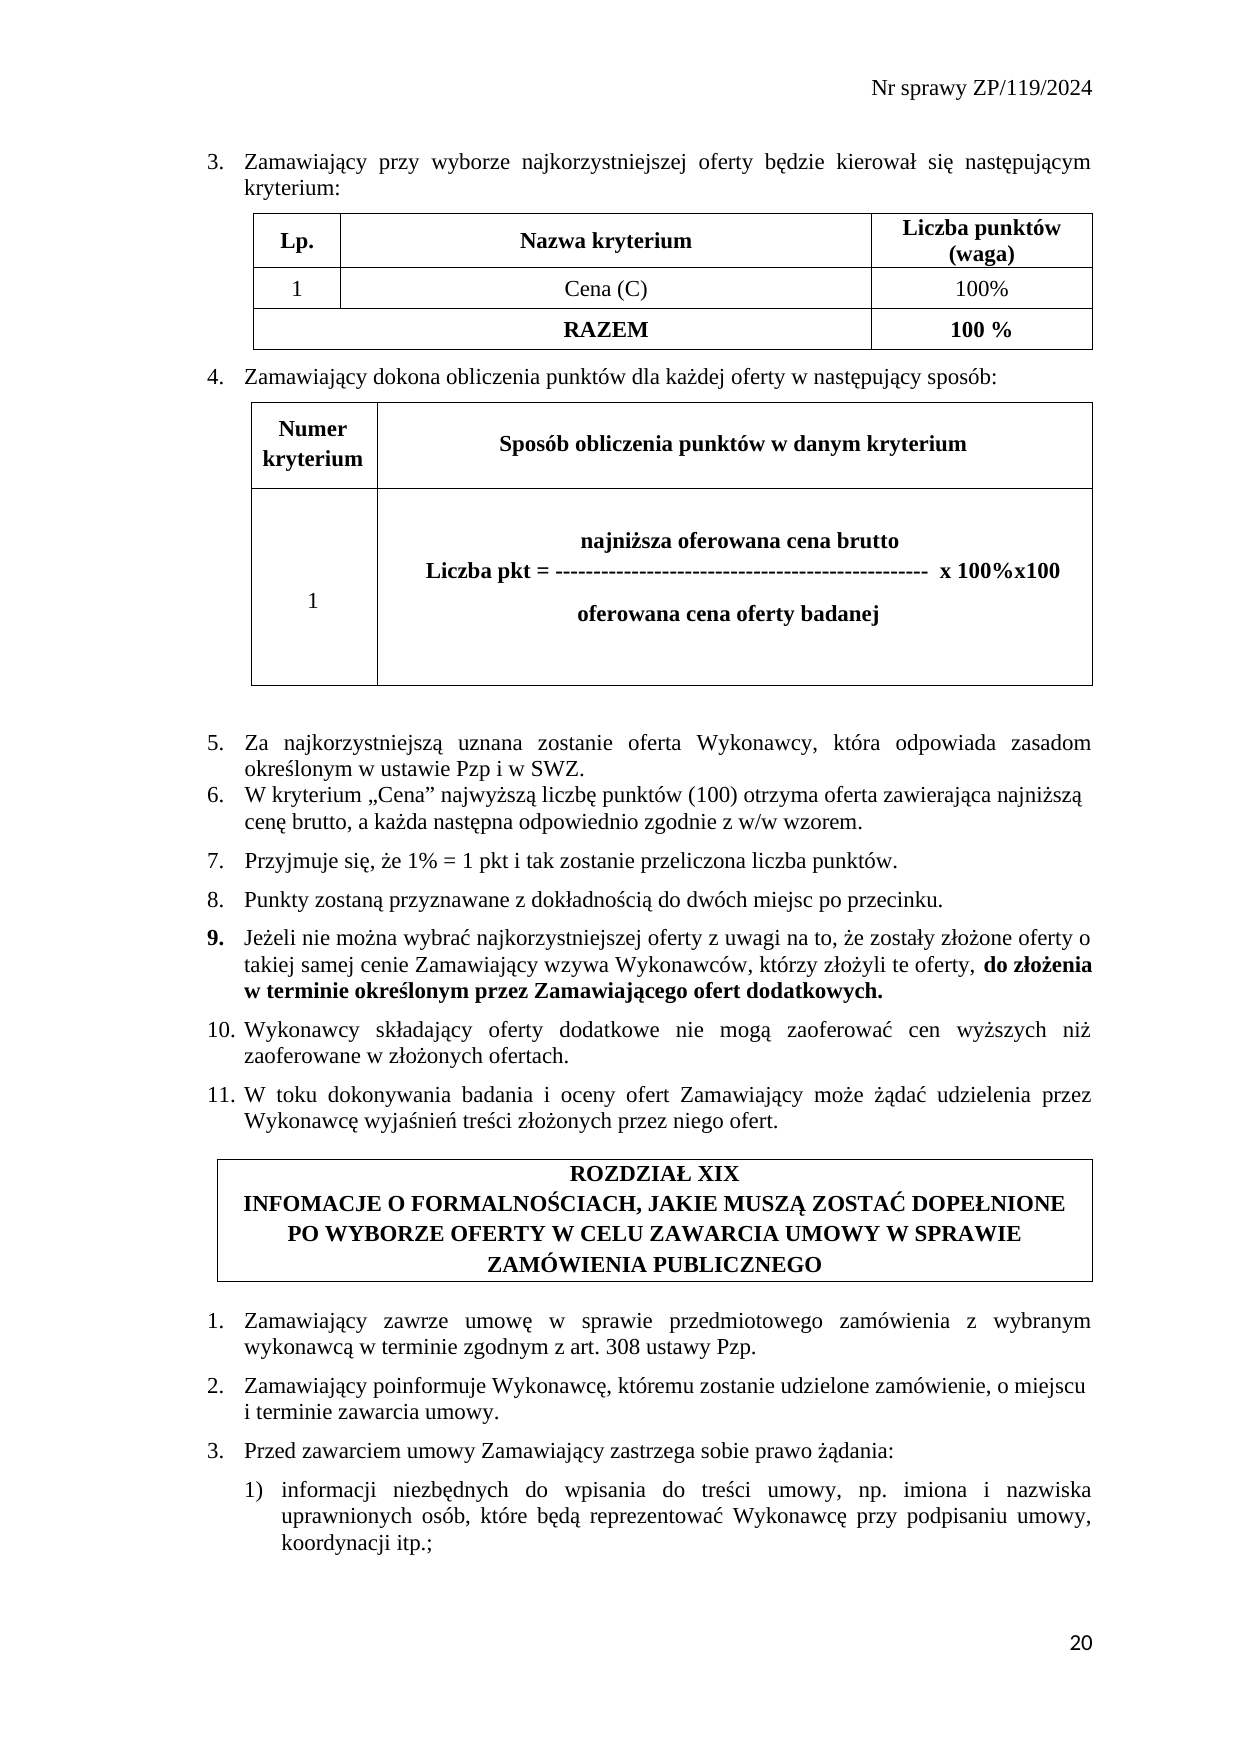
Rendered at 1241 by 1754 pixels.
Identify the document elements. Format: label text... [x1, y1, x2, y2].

table_cell [254, 309, 341, 349]
table_cell najniższa oferowana cena brutto Liczba pkt = ------------------------------------------------- x 100%x100 oferowana cena oferty badanej [378, 489, 1092, 685]
table_cell RAZEM [341, 309, 871, 349]
list Przyjmuje się, że 1% = 1 pkt i tak zostanie przeliczona liczba punktów. [207, 847, 1092, 873]
table_header Numer kryterium [252, 403, 377, 488]
list Zamawiający poinformuje Wykonawcę, któremu zostanie udzielone zamówienie, o miejscu i terminie zawarcia umowy. [207, 1372, 1092, 1425]
table_header Nazwa kryterium [341, 214, 871, 267]
table_cell 1 [252, 489, 377, 685]
list informacji niezbędnych do wpisania do treści umowy, np. imiona i nazwiska uprawnionych osób, które będą reprezentować Wykonawcę przy podpisaniu umowy, koordynacji itp.; [244, 1476, 1092, 1555]
list Wykonawcy składający oferty dodatkowe nie mogą zaoferować cen wyższych niż zaoferowane w złożonych ofertach. [207, 1016, 1092, 1069]
list Zamawiający dokona obliczenia punktów dla każdej oferty w następujący sposób: [207, 363, 1092, 389]
list Przed zawarciem umowy Zamawiający zastrzega sobie prawo żądania: [207, 1437, 1092, 1464]
list W toku dokonywania badania i oceny ofert Zamawiający może żądać udzielenia przez Wykonawcę wyjaśnień treści złożonych przez niego ofert. [207, 1081, 1092, 1134]
list Jeżeli nie można wybrać najkorzystniejszej oferty z uwagi na to, że zostały złożone oferty o takiej samej cenie Zamawiający wzywa Wykonawców, którzy złożyli te oferty, do złożenia w terminie określonym przez Zamawiającego ofert dodatkowych. [207, 924, 1092, 1003]
table_header ROZDZIAŁ XIX INFOMACJE O FORMALNOŚCIACH, JAKIE MUSZĄ ZOSTAĆ DOPEŁNIONE PO WYBORZE OFERTY W CELU ZAWARCIA UMOWY W SPRAWIE ZAMÓWIENIA PUBLICZNEGO [218, 1160, 1092, 1281]
list Zamawiający zawrze umowę w sprawie przedmiotowego zamówienia z wybranym wykonawcą w terminie zgodnym z art. 308 ustawy Pzp. [207, 1307, 1092, 1359]
list Punkty zostaną przyznawane z dokładnością do dwóch miejsc po przecinku. [207, 886, 1092, 912]
table_header Liczba punktów (waga) [872, 214, 1092, 267]
table_header Lp. [254, 214, 340, 267]
table_cell 1 [254, 268, 340, 308]
list W kryterium „Cena” najwyższą liczbę punktów (100) otrzyma oferta zawierająca najniższą cenę brutto, a każda następna odpowiednio zgodnie z w/w wzorem. [207, 782, 1092, 834]
table_cell 100% [872, 268, 1092, 308]
table_header Sposób obliczenia punktów w danym kryterium [378, 403, 1092, 488]
list Zamawiający przy wyborze najkorzystniejszej oferty będzie kierował się następującym kryterium: [207, 148, 1092, 200]
table_cell Cena (C) [341, 268, 871, 308]
list Za najkorzystniejszą uznana zostanie oferta Wykonawcy, która odpowiada zasadom określonym w ustawie Pzp i w SWZ. [207, 729, 1092, 782]
table_cell 100 % [872, 309, 1092, 349]
